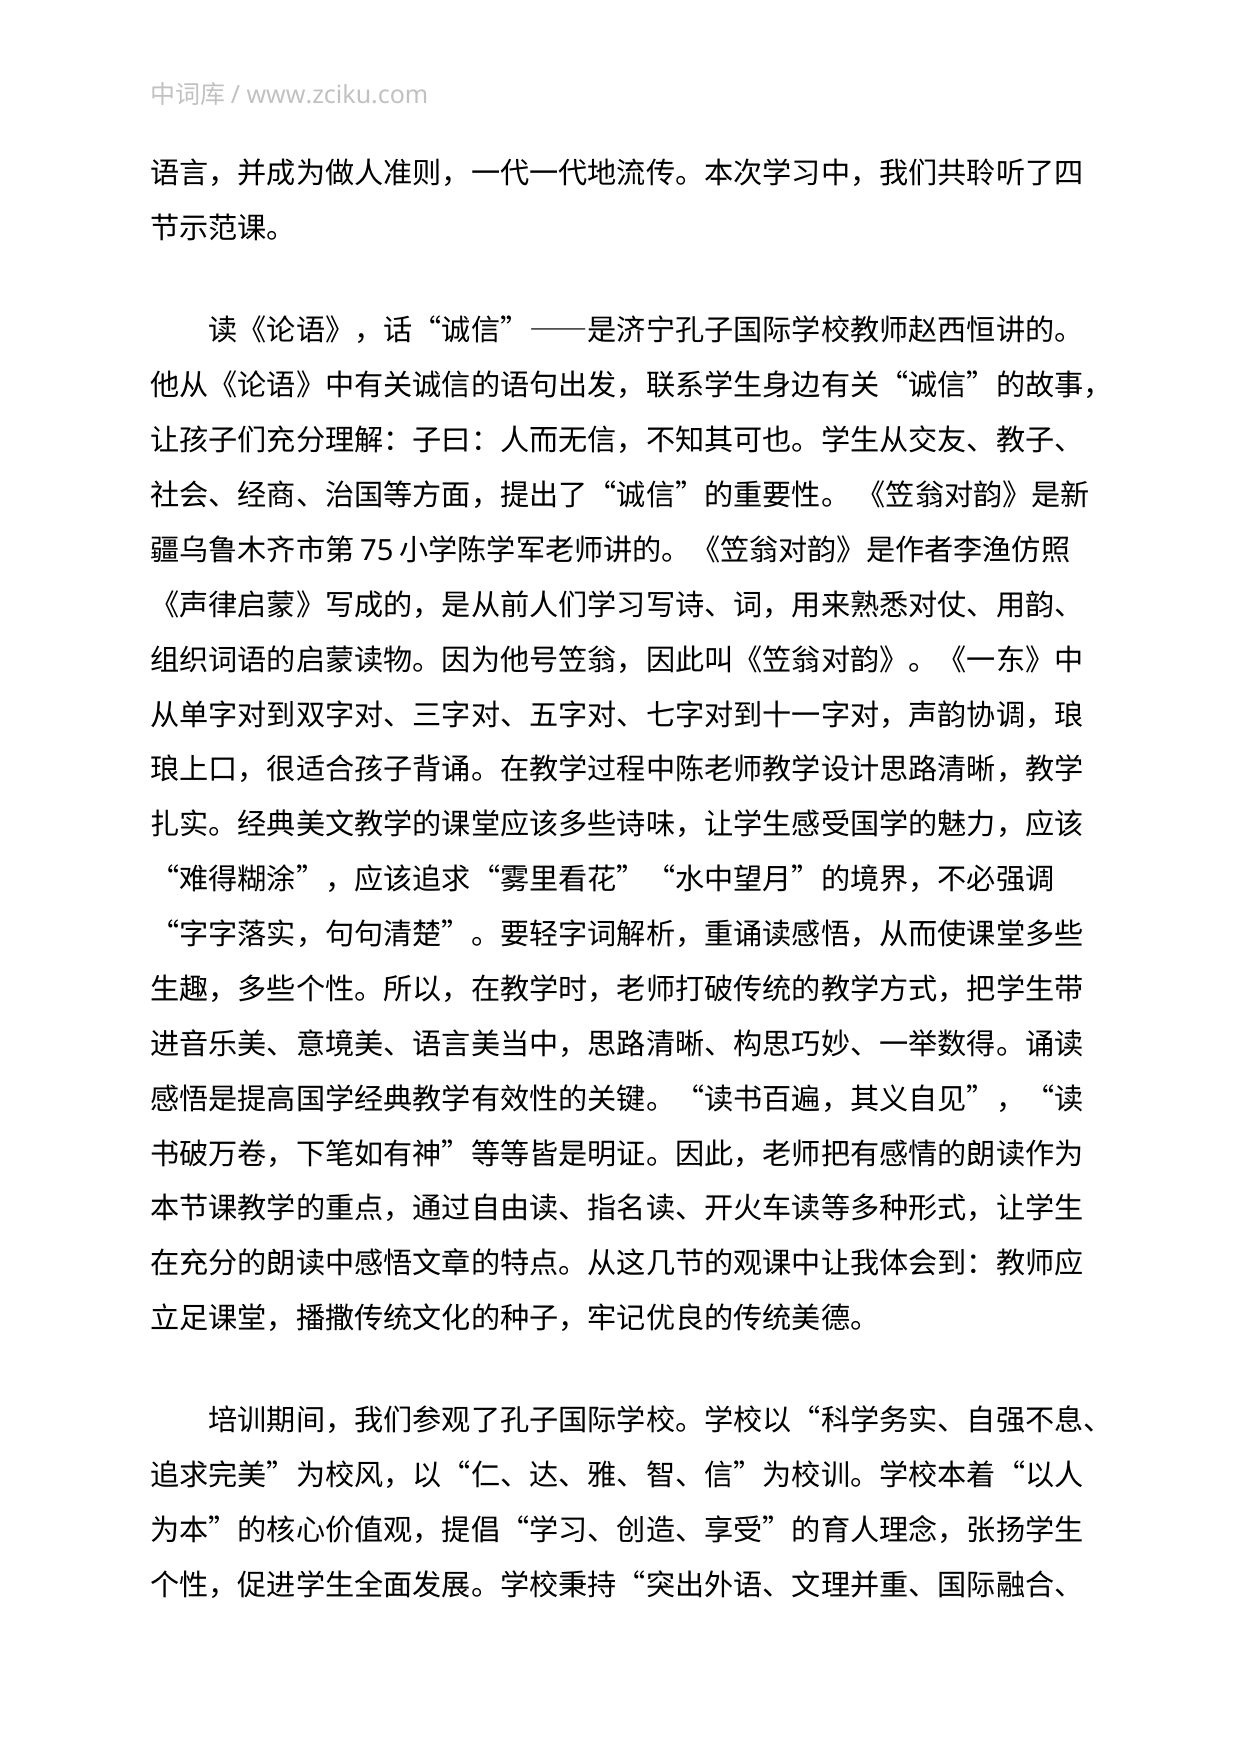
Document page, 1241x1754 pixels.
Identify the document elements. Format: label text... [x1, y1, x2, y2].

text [150, 150, 1090, 247]
text 读《论语》，话“诚信”――是济宁孔子国际学校教师赵西恒讲的。他从《论语》中有关诚信的语句出发，联系学生身边有关“诚信”的故事，让孩子们充分理解：子曰：人而无信，不知其可也。学生从交友、教子、社会、经商、治国等方面，提出了“诚信”的重要性。 《笠翁对韵》是新疆乌鲁木齐市第75小学陈学军老师讲的。《笠翁对韵》是作者李渔仿照《声律启蒙》写成的，是从前人们学习写诗、词，用来熟悉对仗、用韵、组织词语的启蒙读物。因为他号笠翁，因此叫《笠翁对韵》。《一东》中从单字对到双字对、三字对、五字对、七字对到十一字对，声韵协调，琅琅上口，很适合孩子背诵。在教学过程中陈老师教学设计思路清晰，教学扎实。经典美文教学的课堂应该多些诗味，让学生感受国学的魅力，应该“难得糊涂”，应该追求“雾里看花”“水中望月”的境界，不必强调“字字落实，句句清楚”。要轻字词解析，重诵读感悟，从而使课堂多些生趣，多些个性。所以，在教学时，老师打破传统的教学方式，把学生带进音乐美、意境美、语言美当中，思路清晰、构思巧妙、一举数得。诵读感悟是提高国学经典教学有效性的关键。“读书百遍，其义自见”，“读书破万卷，下笔如有神”等等皆是明证。因此，老师把有感情的朗读作为本节课教学的重点，通过自由读、指名读、开火车读等多种形式，让学生在充分的朗读中感悟文章的特点。从这几节的观课中让我体会到：教师应立足课堂，播撒传统文化的种子，牢记优良的传统美德。 [150, 307, 1090, 1337]
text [150, 1397, 1090, 1604]
